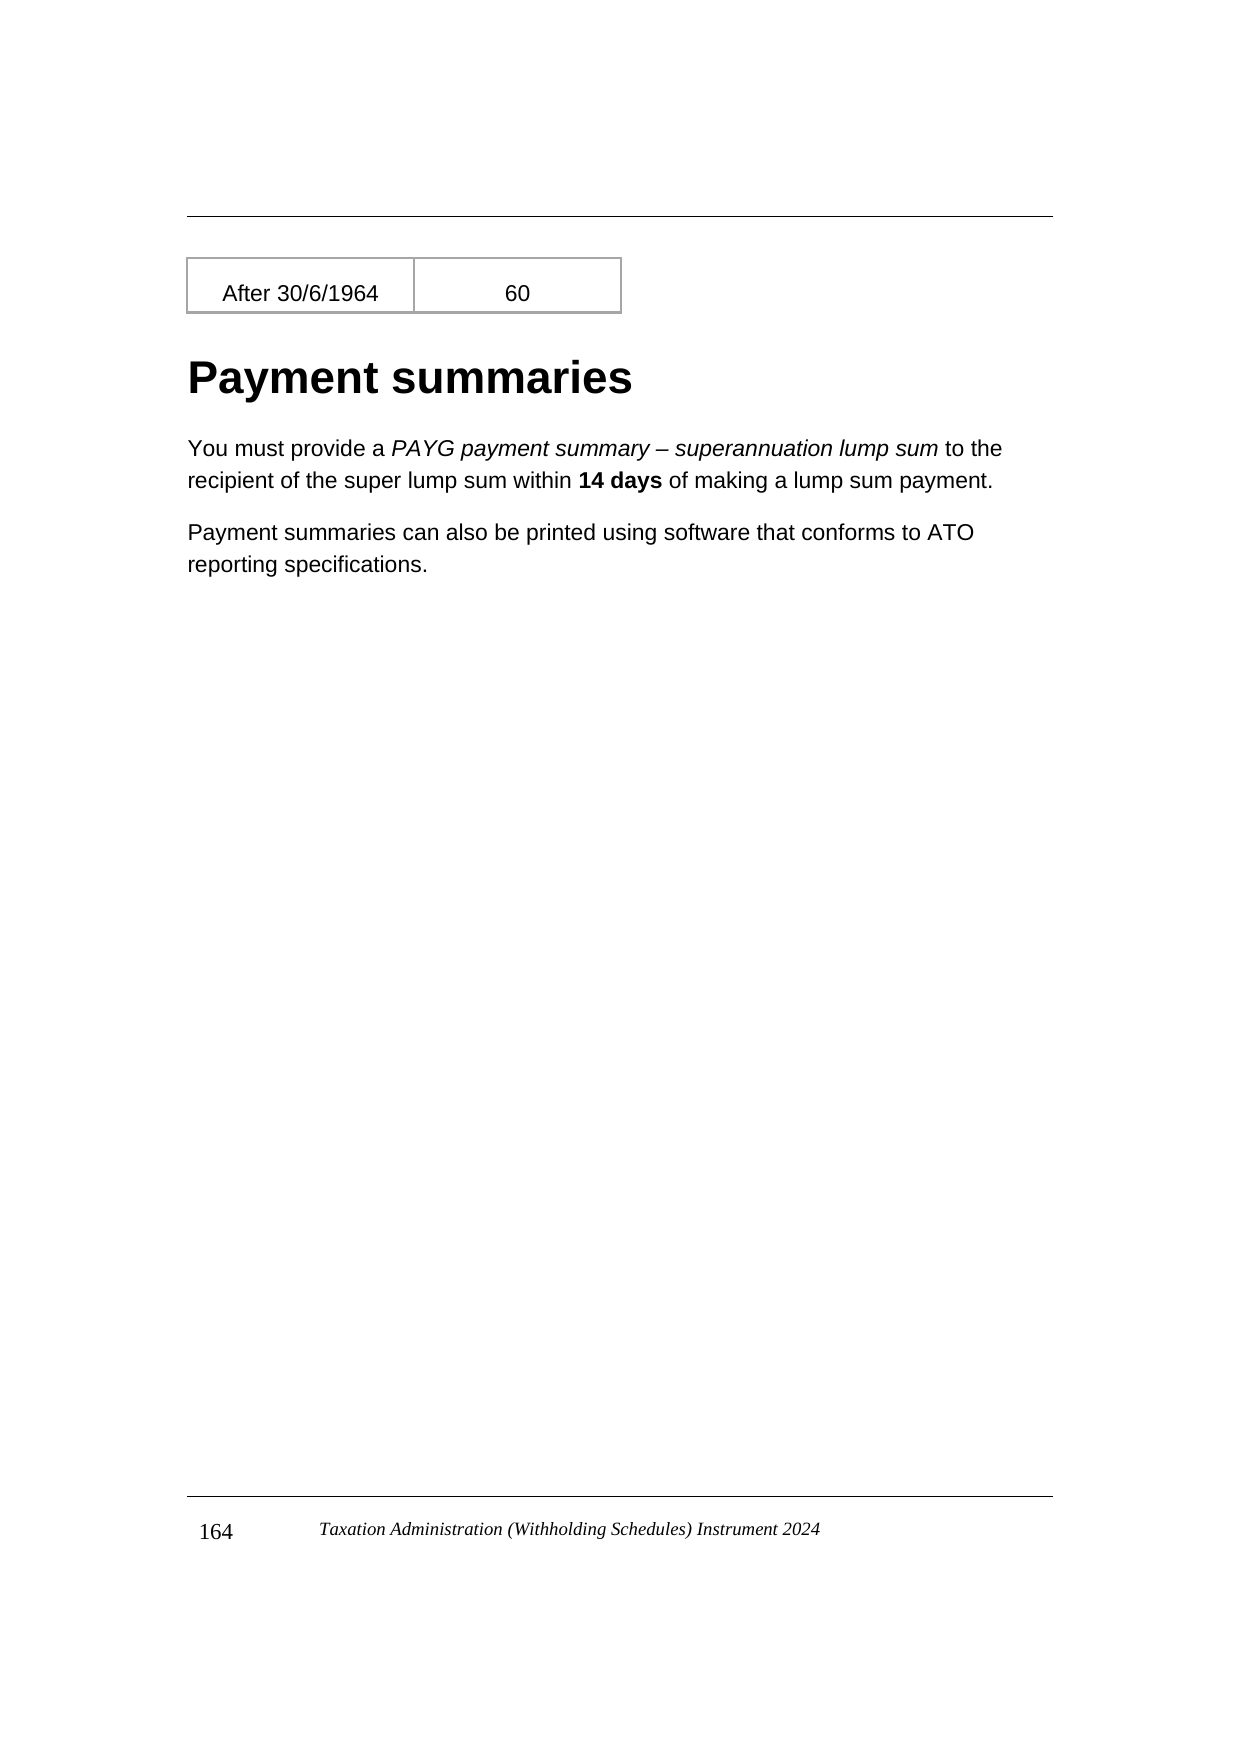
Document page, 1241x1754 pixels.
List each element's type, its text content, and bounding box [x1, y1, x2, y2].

text You must provide a PAYG payment summary – superannuation lump sum to the recipient of the super lump sum within 14 days of making a lump sum payment. [187, 435, 1053, 493]
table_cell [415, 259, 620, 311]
text Payment summaries can also be printed using software that conforms to ATO reporting specifications. [187, 519, 1053, 577]
text Payment summaries [187, 351, 1053, 404]
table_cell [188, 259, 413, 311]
